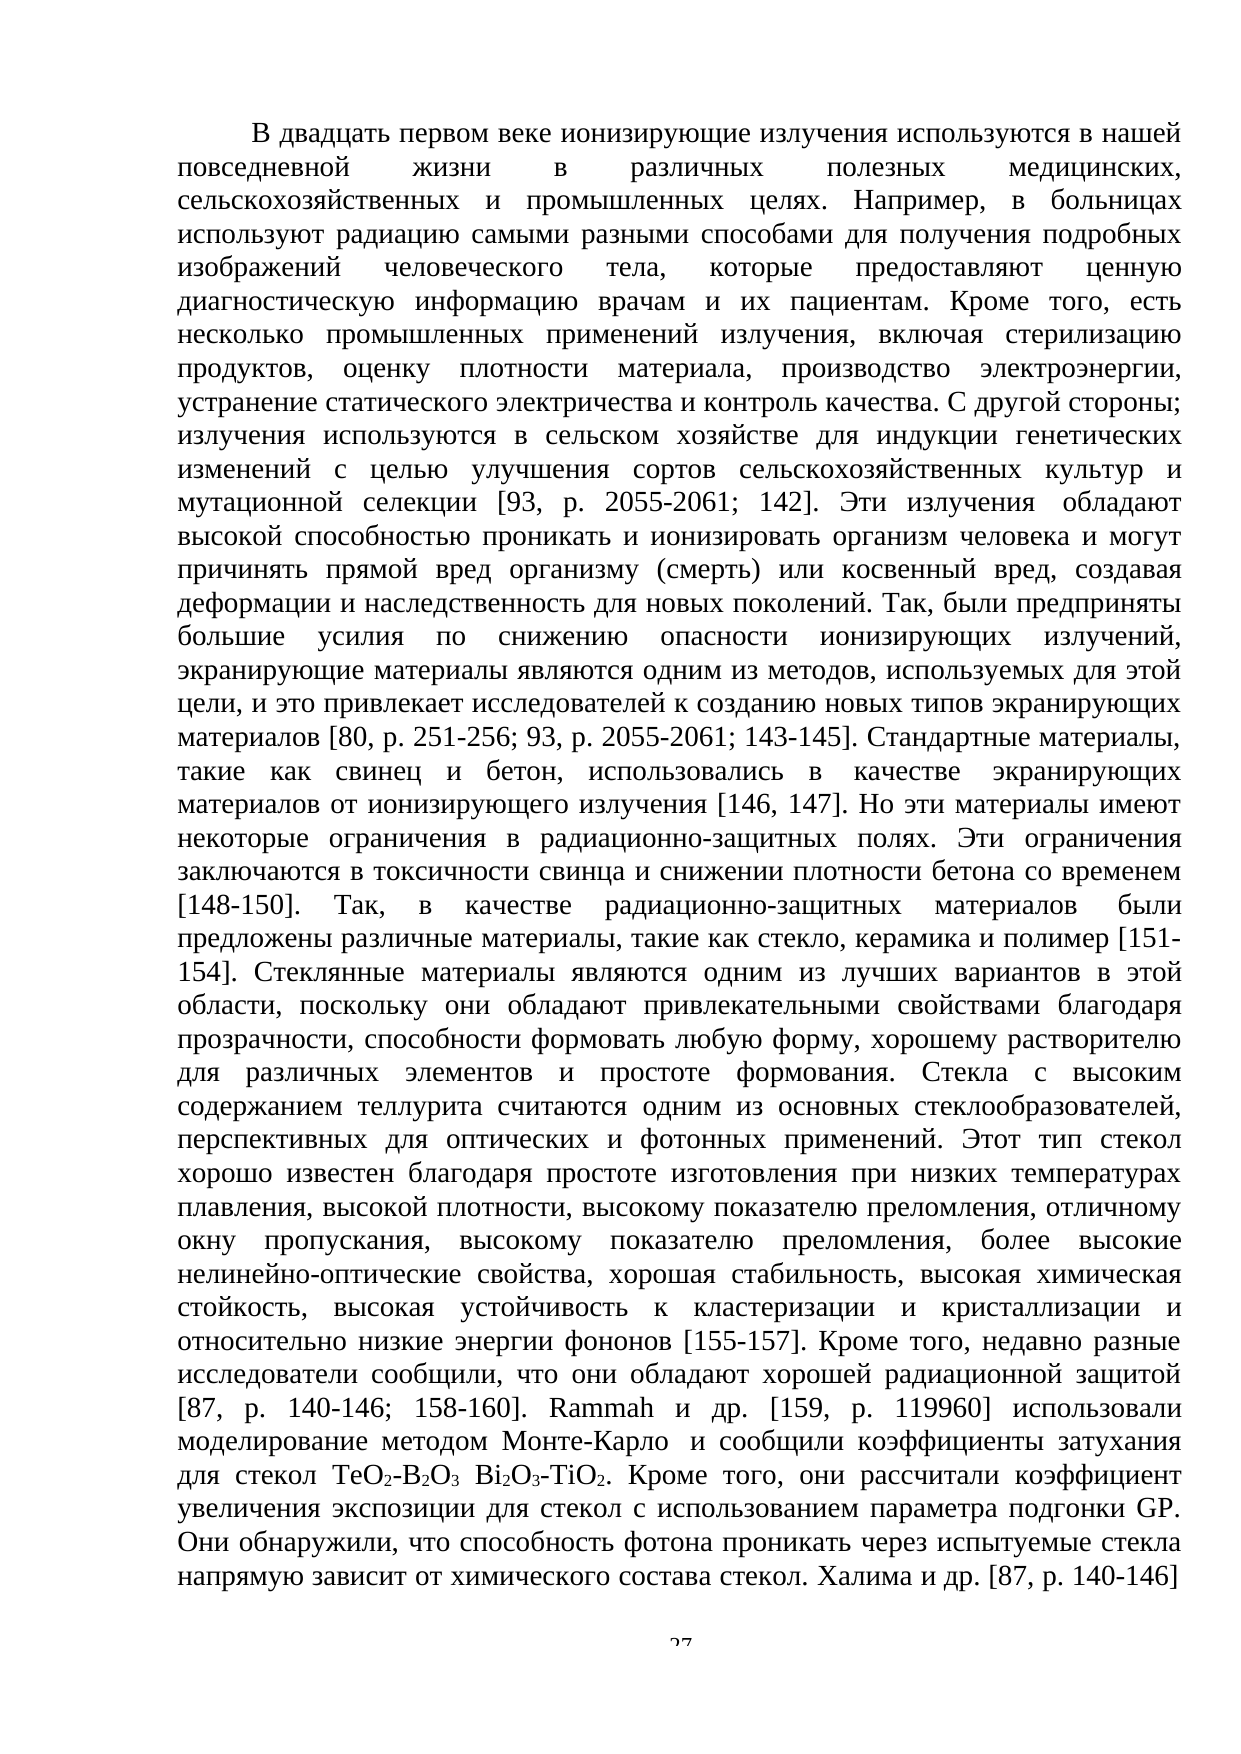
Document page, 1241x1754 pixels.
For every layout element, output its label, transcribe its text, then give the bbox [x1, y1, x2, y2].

text В двадцать первом веке ионизирующие излучения используются в нашей повседневной жизни в различных полезных медицинских, сельскохозяйственных и промышленных целях. Например, в больницах используют радиацию самыми разными способами для получения подробных изображений человеческого тела, которые предоставляют ценную диагностическую информацию врачам и их пациентам. Кроме того, есть несколько промышленных применений излучения, включая стерилизацию продуктов, оценку плотности материала, производство электроэнергии, устранение статического электричества и контроль качества. С другой стороны; излучения используются в сельском хозяйстве для индукции генетических изменений с целью улучшения сортов сельскохозяйственных культур и мутационной селекции [93, р. 2055-2061; 142]. Эти излучения обладают высокой способностью проникать и ионизировать организм человека и могут причинять прямой вред организму (смерть) или косвенный вред, создавая деформации и наследственность для новых поколений. Так, были предприняты большие усилия по снижению опасности ионизирующих излучений, экранирующие материалы являются одним из методов, используемых для этой цели, и это привлекает исследователей к созданию новых типов экранирующих материалов [80, р. 251-256; 93, р. 2055-2061; 143-145]. Стандартные материалы, такие как свинец и бетон, использовались в качестве экранирующих материалов от ионизирующего излучения [146, 147]. Но эти материалы имеют некоторые ограничения в радиационно-защитных полях. Эти ограничения заключаются в токсичности свинца и снижении плотности бетона со временем [148-150]. Так, в качестве радиационно-защитных материалов были предложены различные материалы, такие как стекло, керамика и полимер [151- 154]. Стеклянные материалы являются одним из лучших вариантов в этой области, поскольку они обладают привлекательными свойствами благодаря прозрачности, способности формовать любую форму, хорошему растворителю для различных элементов и простоте формования. Стекла с высоким содержанием теллурита считаются одним из основных стеклообразователей, перспективных для оптических и фотонных применений. Этот тип стекол хорошо известен благодаря простоте изготовления при низких температурах плавления, высокой плотности, высокому показателю преломления, отличному окну пропускания, высокому показателю преломления, более высокие нелинейно-оптические свойства, хорошая стабильность, высокая химическая стойкость, высокая устойчивость к кластеризации и кристаллизации и относительно низкие энергии фононов [155-157]. Кроме того, недавно разные исследователи сообщили, что они обладают хорошей радиационной защитой [87, р. 140-146; 158-160]. Rammah и др. [159, р. 119960] использовали моделирование методом Монте-Карло и сообщили коэффициенты затухания для стекол TeO2-B2O3 Bi2O3-TiO2. Кроме того, они рассчитали коэффициент увеличения экспозиции для стекол с использованием параметра подгонки GP. Они обнаружили, что способность фотона проникать через испытуемые стекла напрямую зависит от химического состава стекол. Халима и др. [87, р. 140-146] [177, 115, 1182, 1591]
